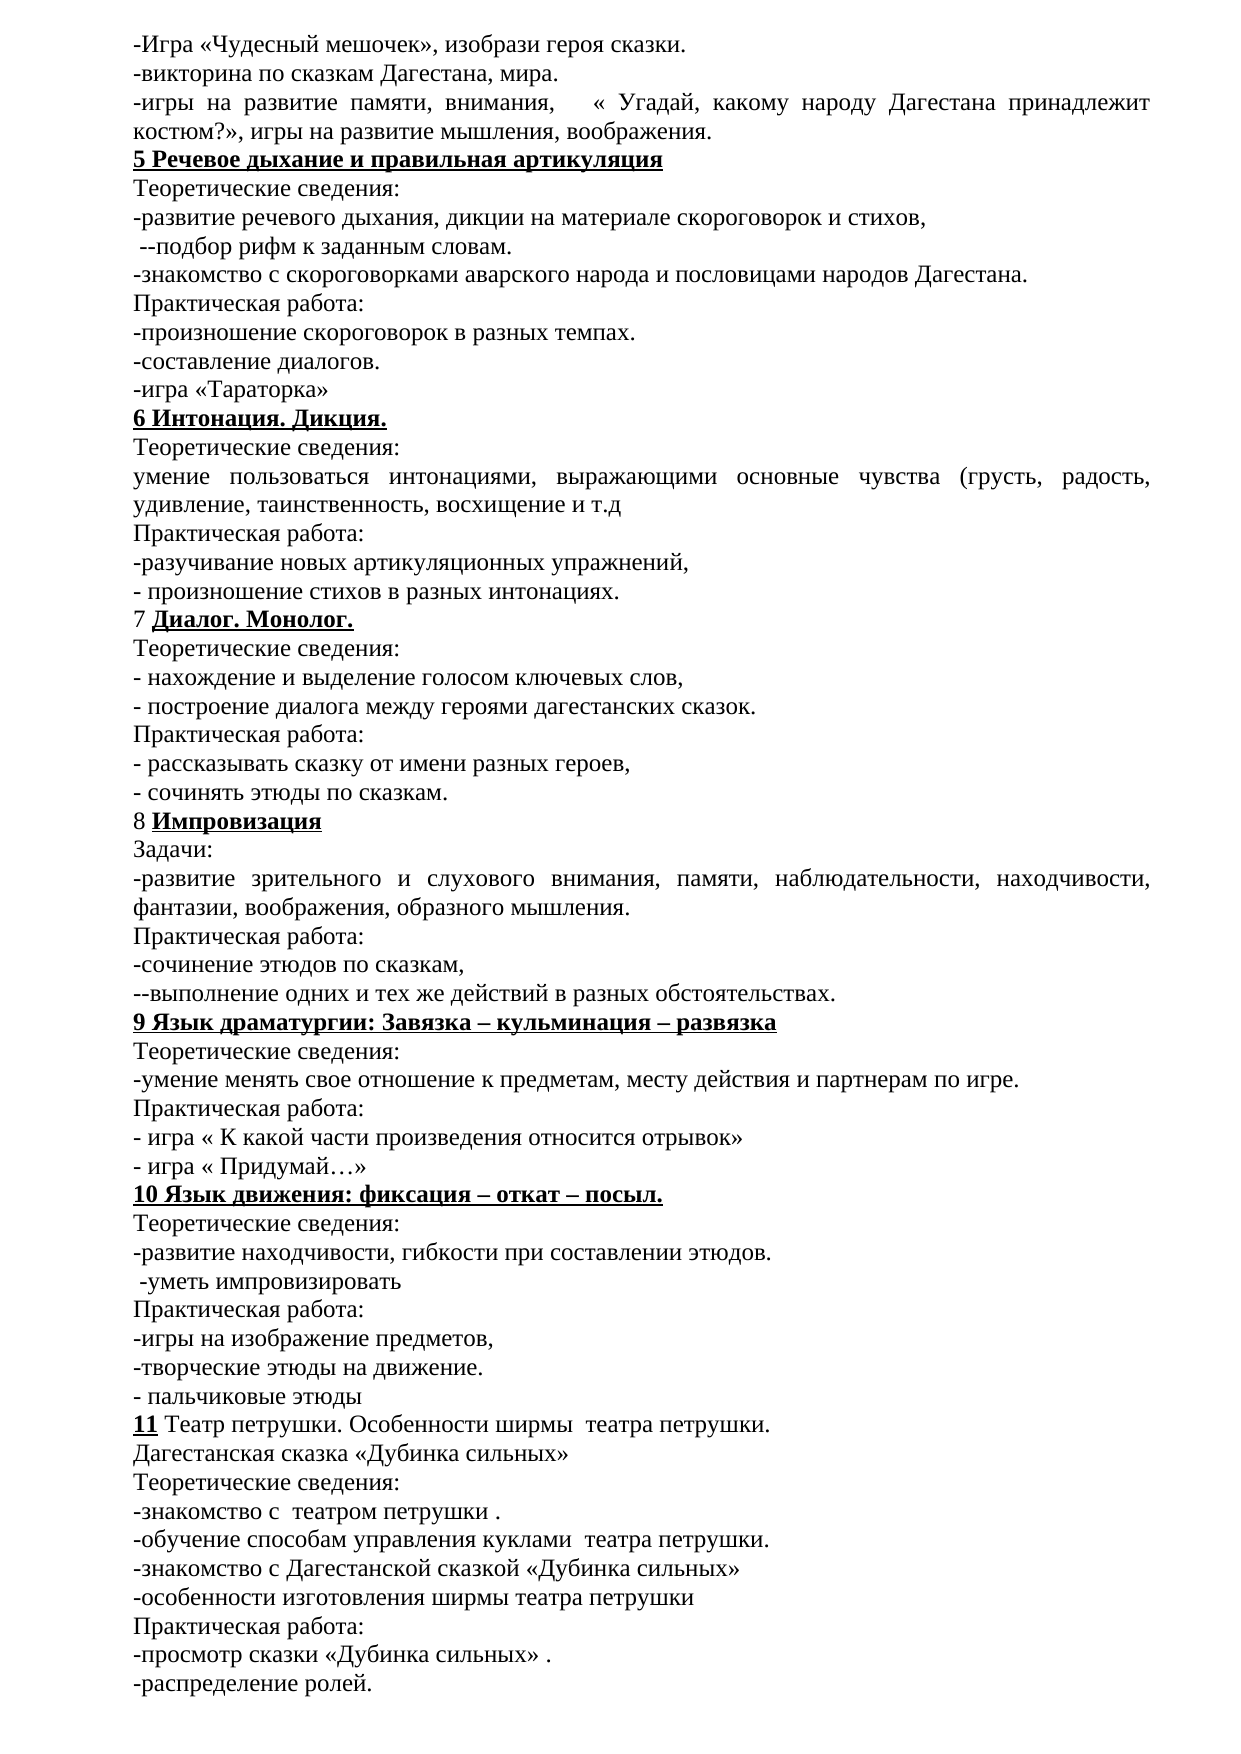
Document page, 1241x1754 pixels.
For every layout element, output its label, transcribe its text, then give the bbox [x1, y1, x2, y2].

text --подбор рифм к заданным словам. [133, 374, 1152, 403]
text -показать как с помощью разных эмоций передается образ того либо другого персонажа. [133, 144, 1152, 173]
text Задачи: [133, 978, 1152, 1007]
text 7 Диалог. Монолог. [133, 748, 1152, 777]
text -развитие речевого дыхания, дикции на материале скороговорок и стихов, [133, 346, 1152, 374]
text -составление диалогов. [133, 489, 1152, 518]
text Теоретические сведения: [133, 1179, 1152, 1208]
text Практическая работа: [133, 1237, 1152, 1266]
text 9 Язык драматургии: Завязка – кульминация – развязка [133, 1151, 1152, 1179]
text умение пользоваться интонациями, выражающими основные чувства (грусть, радость, удивление, таинственность, восхищение и т.д [133, 604, 1152, 662]
text 11 Театр петрушки. Особенности ширмы театра петрушки. [133, 1553, 1152, 1582]
text Теоретические сведения: [133, 777, 1152, 806]
text Практическая работа: [133, 863, 1152, 892]
text -развитие зрительного и слухового внимания, памяти, наблюдательности, находчивости, фантазии, воображения, образного мышления. [133, 1007, 1152, 1064]
text Практическая работа: [133, 1438, 1152, 1467]
text - игра « Придумай…» [133, 1294, 1152, 1323]
text -игра «Тараторка» [133, 518, 1152, 547]
text -Игра «Чудесный мешочек», изобрази героя сказки. [133, 173, 1152, 202]
text - сочинять этюды по сказкам. [133, 921, 1152, 949]
text -разучивание новых артикуляционных упражнений, [133, 691, 1152, 719]
text 5 Речевое дыхание и правильная артикуляция [133, 288, 1152, 317]
text Практическая работа: [133, 116, 1152, 144]
text - игра « К какой части произведения относится отрывок» [133, 1266, 1152, 1294]
text Теоретические сведения: [133, 576, 1152, 604]
text -игры на изображение предметов, [133, 1467, 1152, 1496]
text Теоретические сведения: [133, 317, 1152, 346]
text 8 Импровизация [133, 949, 1152, 978]
text --выполнение одних и тех же действий в разных обстоятельствах. [133, 1122, 1152, 1151]
text - активизировать познавательный интерес к театру. [133, 58, 1152, 87]
text -обучение способам управления куклами театра петрушки. [133, 1668, 1152, 1697]
text -уметь импровизировать [133, 1409, 1152, 1438]
text Практическая работа: [133, 662, 1152, 691]
text -развитие находчивости, гибкости при составлении этюдов. [133, 1381, 1152, 1409]
text -игры на развитие памяти, внимания, « Угадай, какому народу Дагестана принадлежит костюм?», игры на развитие мышления, воображения. [133, 231, 1152, 288]
text - произношение стихов в разных интонациях. [133, 719, 1152, 748]
text - пальчиковые этюды [133, 1524, 1152, 1553]
text -произношение скороговорок в разных темпах. [133, 461, 1152, 489]
text -сочинение этюдов по сказкам, [133, 1093, 1152, 1122]
text 6 Интонация. Дикция. [133, 547, 1152, 576]
text - построение диалога между героями дагестанских сказок. [133, 834, 1152, 863]
text Теоретические сведения: [133, 1352, 1152, 1381]
text Практическая работа: [133, 1064, 1152, 1093]
text -творческие этюды на движение. [133, 1496, 1152, 1524]
text -знакомство с театром петрушки . [133, 1639, 1152, 1668]
text -знакомство с скороговорками аварского народа и пословицами народов Дагестана. [133, 403, 1152, 432]
text 10 Язык движения: фиксация – откат – посыл. [133, 1323, 1152, 1352]
text - нахождение и выделение голосом ключевых слов, [133, 806, 1152, 834]
text -викторина по сказкам Дагестана, мира. [133, 202, 1152, 231]
text Практическая работа: [133, 432, 1152, 461]
text - развивать у детей интерес к сценическому творчеству. [133, 29, 1152, 58]
text Дагестанская сказка «Дубинка сильных» [133, 1582, 1152, 1611]
text Теоретические сведения: [133, 1611, 1152, 1639]
text -умение менять свое отношение к предметам, месту действия и партнерам по игре. [133, 1208, 1152, 1237]
text -активизация словаря: сцена, занавес, спектакль, аплодисменты, сценарист, дублер, актер. [133, 87, 1152, 116]
text - рассказывать сказку от имени разных героев, [133, 892, 1152, 921]
